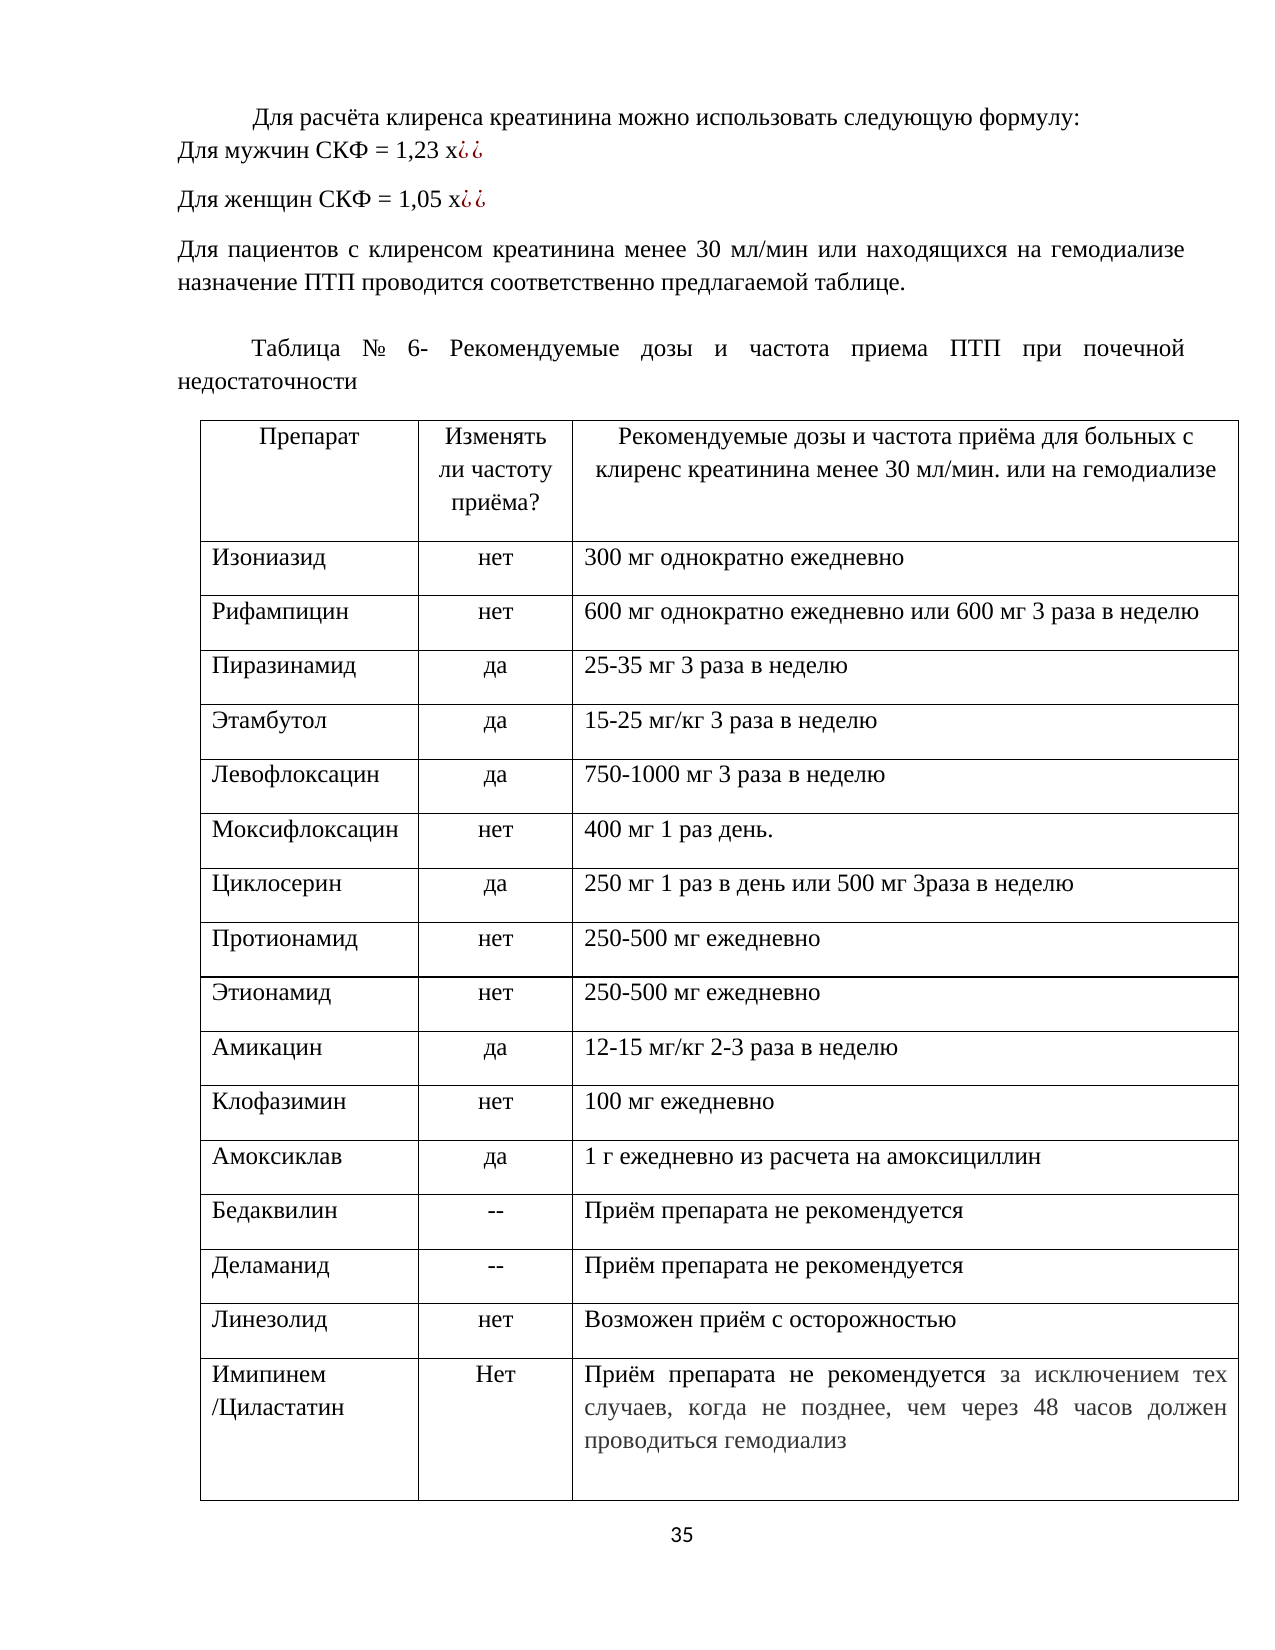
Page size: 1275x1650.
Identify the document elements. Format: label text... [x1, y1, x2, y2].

table_cell Имипинем /Циластатин [201, 1359, 418, 1499]
table_cell Клофазимин [201, 1086, 418, 1140]
text Для женщин СКФ = 1,05 х [177, 184, 1186, 213]
table_cell нет [419, 814, 572, 867]
table_header Изменять ли частоту приёма? [419, 421, 572, 541]
table_header Препарат [201, 421, 418, 541]
text Для мужчин СКФ = 1,23 х [177, 135, 1186, 164]
table_cell Возможен приём с осторожностью [573, 1304, 1238, 1358]
table_cell нет [419, 542, 572, 595]
table_cell Циклосерин [201, 869, 418, 922]
table_cell Нет [419, 1359, 572, 1499]
table_cell Амоксиклав [201, 1141, 418, 1194]
table_cell нет [419, 923, 572, 976]
table_cell Деламанид [201, 1250, 418, 1303]
table_cell Изониазид [201, 542, 418, 595]
table_cell нет [419, 978, 572, 1031]
table_cell да [419, 1032, 572, 1085]
table_cell Бедаквилин [201, 1195, 418, 1249]
table_cell 12-15 мг/кг 2-3 раза в неделю [573, 1032, 1238, 1085]
table_cell 250-500 мг ежедневно [573, 978, 1238, 1031]
table_cell 1 г ежедневно из расчета на амоксициллин [573, 1141, 1238, 1194]
table_cell 400 мг 1 раз день. [573, 814, 1238, 867]
table_cell Рифампицин [201, 596, 418, 649]
table_cell Пиразинамид [201, 651, 418, 704]
table_cell 25-35 мг 3 раза в неделю [573, 651, 1238, 704]
table_cell нет [419, 596, 572, 649]
table_cell 15-25 мг/кг 3 раза в неделю [573, 705, 1238, 758]
table_cell Амикацин [201, 1032, 418, 1085]
text Таблица № 6- Рекомендуемые дозы и частота приема ПТП при почечной недостаточности [177, 333, 1186, 395]
table_cell да [419, 705, 572, 758]
table_cell нет [419, 1304, 572, 1358]
text Для расчёта клиренса креатинина можно использовать следующую формулу: [177, 102, 1186, 131]
table_cell Линезолид [201, 1304, 418, 1358]
table_cell Этамбутол [201, 705, 418, 758]
table_cell -- [419, 1250, 572, 1303]
table_cell Протионамид [201, 923, 418, 976]
table_cell 250-500 мг ежедневно [573, 923, 1238, 976]
table_cell да [419, 651, 572, 704]
table_cell Этионамид [201, 978, 418, 1031]
table_cell Левофлоксацин [201, 760, 418, 813]
table_cell -- [419, 1195, 572, 1249]
table_cell 600 мг однократно ежедневно или 600 мг 3 раза в неделю [573, 596, 1238, 649]
table_cell Приём препарата не рекомендуется [573, 1250, 1238, 1303]
table_cell да [419, 869, 572, 922]
table_cell 750-1000 мг 3 раза в неделю [573, 760, 1238, 813]
table_cell 100 мг ежедневно [573, 1086, 1238, 1140]
table_header Рекомендуемые дозы и частота приёма для больных с клиренс креатинина менее 30 мл/мин. или на гемодиализе [573, 421, 1238, 541]
table_cell Приём препарата не рекомендуется [573, 1195, 1238, 1249]
table_cell Моксифлоксацин [201, 814, 418, 867]
table_cell 300 мг однократно ежедневно [573, 542, 1238, 595]
table_cell Приём препарата не рекомендуется за исключением тех случаев, когда не позднее, чем через 48 часов должен проводиться гемодиализ [573, 1359, 1238, 1499]
text Для пациентов с клиренсом креатинина менее 30 мл/мин или находящихся на гемодиализе назначение ПТП проводится соответственно предлагаемой таблице. [177, 234, 1186, 296]
table_cell да [419, 1141, 572, 1194]
table_cell нет [419, 1086, 572, 1140]
table_cell да [419, 760, 572, 813]
table_cell 250 мг 1 раз в день или 500 мг 3раза в неделю [573, 869, 1238, 922]
